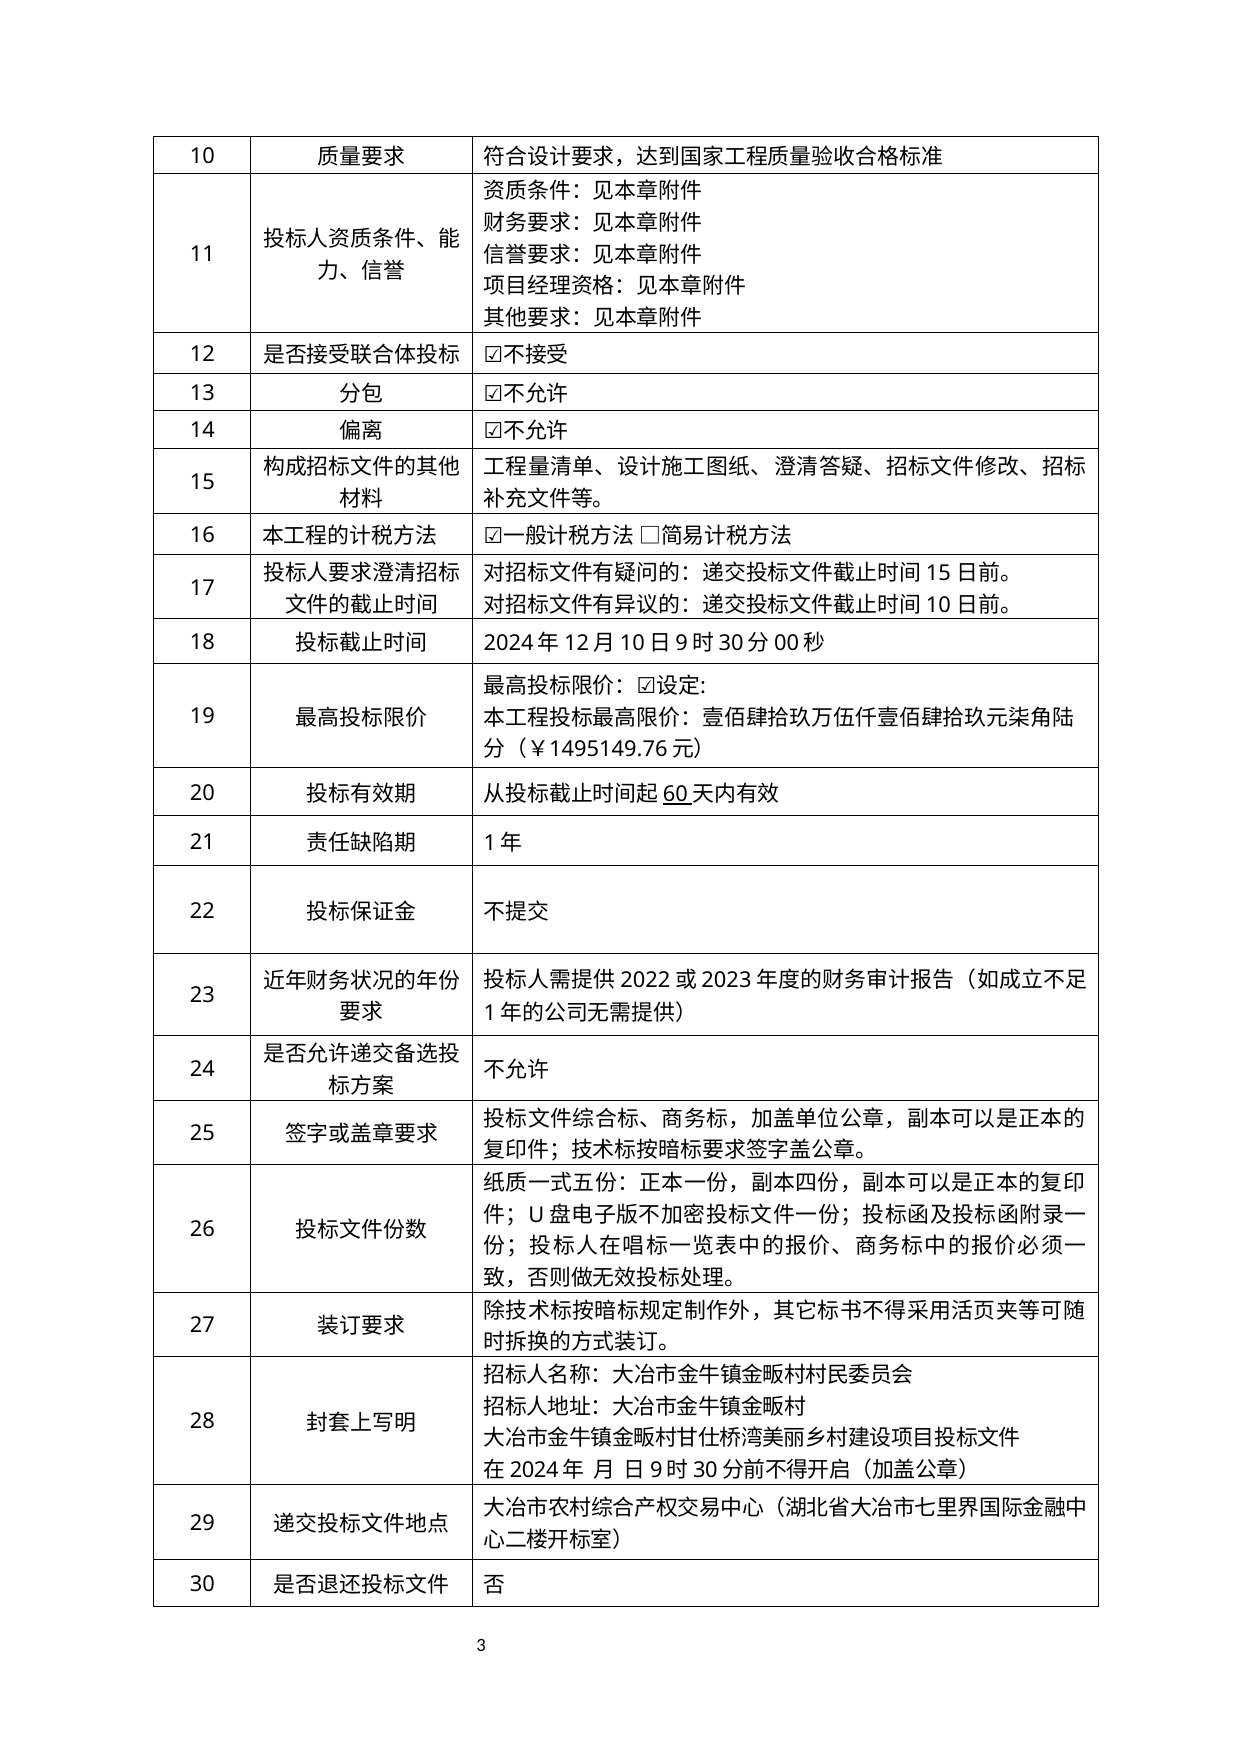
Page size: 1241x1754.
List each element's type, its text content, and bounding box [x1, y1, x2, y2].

table_cell 是否接受联合体投标 [251, 333, 472, 373]
table_cell 20 [154, 768, 250, 815]
table_cell 投标截止时间 [251, 619, 472, 663]
table_cell ☑不接受 [473, 333, 1098, 373]
table_cell 本工程的计税方法 [251, 514, 472, 554]
table_cell 2024年12月10日9时30分00秒 [473, 619, 1098, 663]
table_cell 是否允许递交备选投标方案 [251, 1036, 472, 1099]
table_cell 18 [154, 619, 250, 663]
table_cell 24 [154, 1036, 250, 1099]
table_cell 构成招标文件的其他材料 [251, 449, 472, 512]
table_cell 封套上写明 [251, 1357, 472, 1484]
table_cell 最高投标限价：☑设定: 本工程投标最高限价：壹佰肆拾玖万伍仟壹佰肆拾玖元柒角陆分（￥1495149.76元） [473, 664, 1098, 767]
table_cell 签字或盖章要求 [251, 1101, 472, 1164]
table_cell 21 [154, 816, 250, 865]
table_cell 纸质一式五份：正本一份，副本四份，副本可以是正本的复印件；U盘电子版不加密投标文件一份；投标函及投标函附录一份；投标人在唱标一览表中的报价、商务标中的报价必须一致，否则做无效投标处理。 [473, 1165, 1098, 1292]
table_cell 责任缺陷期 [251, 816, 472, 865]
table_cell 投标文件份数 [251, 1165, 472, 1292]
table_cell 对招标文件有疑问的：递交投标文件截止时间 15 日前。 对招标文件有异议的：递交投标文件截止时间 10 日前。 [473, 555, 1098, 618]
table_cell 从投标截止时间起60天内有效 [473, 768, 1098, 815]
table_cell 27 [154, 1293, 250, 1356]
table_cell 否 [473, 1560, 1098, 1606]
table_cell 1年 [473, 816, 1098, 865]
table_cell 不允许 [473, 1036, 1098, 1099]
table_cell 不提交 [473, 866, 1098, 953]
table_cell 分包 [251, 374, 472, 410]
table_cell 23 [154, 954, 250, 1035]
table_cell 15 [154, 449, 250, 512]
table_cell 11 [154, 174, 250, 332]
table_cell 装订要求 [251, 1293, 472, 1356]
table_cell 28 [154, 1357, 250, 1484]
table_cell 投标有效期 [251, 768, 472, 815]
table_cell 工程量清单、设计施工图纸、澄清答疑、招标文件修改、招标补充文件等。 [473, 449, 1098, 512]
table_cell 16 [154, 514, 250, 554]
table_cell 是否退还投标文件 [251, 1560, 472, 1606]
table_cell 最高投标限价 [251, 664, 472, 767]
table_cell 投标人需提供2022或2023年度的财务审计报告（如成立不足1年的公司无需提供） [473, 954, 1098, 1035]
table_cell 22 [154, 866, 250, 953]
table_cell 30 [154, 1560, 250, 1606]
table_cell 投标人要求澄清招标文件的截止时间 [251, 555, 472, 618]
table_cell 符合设计要求，达到国家工程质量验收合格标准 [473, 137, 1098, 172]
table_cell 投标保证金 [251, 866, 472, 953]
table_cell ☑一般计税方法 □简易计税方法 [473, 514, 1098, 554]
table_cell 偏离 [251, 411, 472, 448]
table_cell 资质条件：见本章附件 财务要求：见本章附件 信誉要求：见本章附件 项目经理资格：见本章附件 其他要求：见本章附件 [473, 174, 1098, 332]
table_cell 递交投标文件地点 [251, 1485, 472, 1559]
table_cell 29 [154, 1485, 250, 1559]
table_cell 14 [154, 411, 250, 448]
table_cell 12 [154, 333, 250, 373]
table_cell 近年财务状况的年份要求 [251, 954, 472, 1035]
table_cell 大冶市农村综合产权交易中心（湖北省大冶市七里界国际金融中心二楼开标室） [473, 1485, 1098, 1559]
table_cell 除技术标按暗标规定制作外，其它标书不得采用活页夹等可随时拆换的方式装订。 [473, 1293, 1098, 1356]
table_cell 26 [154, 1165, 250, 1292]
table_cell 13 [154, 374, 250, 410]
table_cell 17 [154, 555, 250, 618]
table_cell 质量要求 [251, 137, 472, 172]
table_cell 投标人资质条件、能力、信誉 [251, 174, 472, 332]
table_cell ☑不允许 [473, 374, 1098, 410]
table_cell 19 [154, 664, 250, 767]
table_cell 25 [154, 1101, 250, 1164]
table_cell 投标文件综合标、商务标，加盖单位公章，副本可以是正本的复印件；技术标按暗标要求签字盖公章。 [473, 1101, 1098, 1164]
table_cell 10 [154, 137, 250, 172]
table_cell 招标人名称：大冶市金牛镇金畈村村民委员会 招标人地址：大冶市金牛镇金畈村 大冶市金牛镇金畈村甘仕桥湾美丽乡村建设项目投标文件 在2024年 月 日9时30分前不得开启（加盖公章） [473, 1357, 1098, 1484]
table_cell ☑不允许 [473, 411, 1098, 448]
